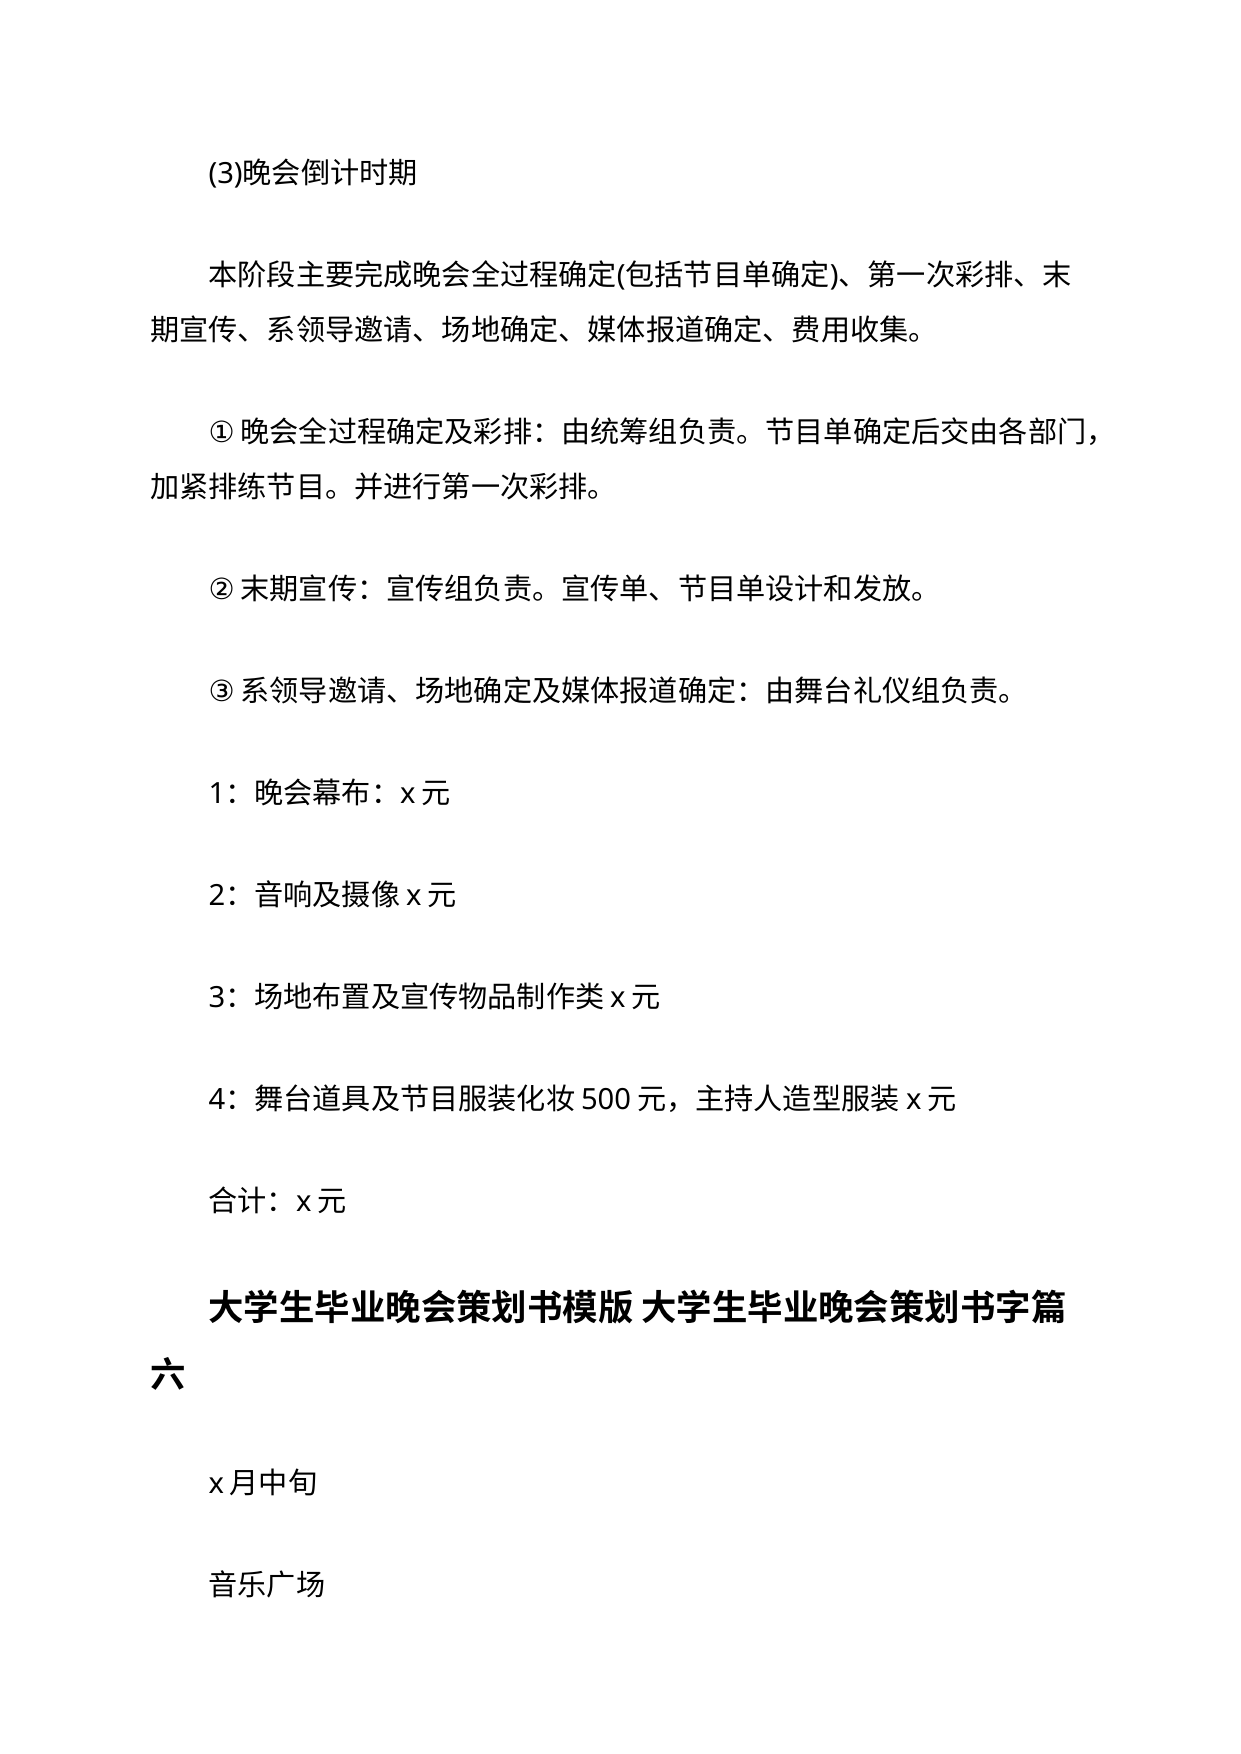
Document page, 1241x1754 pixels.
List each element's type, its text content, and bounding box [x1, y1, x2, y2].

text 音乐广场 [150, 1561, 1090, 1604]
text ③系领导邀请、场地确定及媒体报道确定：由舞台礼仪组负责。 [150, 667, 1090, 710]
text 2：音响及摄像x元 [150, 871, 1090, 914]
text 1：晚会幕布：x元 [150, 769, 1090, 812]
text 大学生毕业晚会策划书模版 大学生毕业晚会策划书字篇六 [150, 1279, 1090, 1397]
text ②末期宣传：宣传组负责。宣传单、节目单设计和发放。 [150, 566, 1090, 608]
text ①晚会全过程确定及彩排：由统筹组负责。节目单确定后交由各部门，加紧排练节目。并进行第一次彩排。 [150, 409, 1090, 506]
text 本阶段主要完成晚会全过程确定(包括节目单确定)、第一次彩排、末期宣传、系领导邀请、场地确定、媒体报道确定、费用收集。 [150, 252, 1090, 349]
text (3)晚会倒计时期 [150, 150, 1090, 192]
text x月中旬 [150, 1459, 1090, 1502]
text 4：舞台道具及节目服装化妆500元，主持人造型服装 x元 [150, 1075, 1090, 1118]
text 3：场地布置及宣传物品制作类x元 [150, 973, 1090, 1016]
text 合计：x元 [150, 1177, 1090, 1220]
